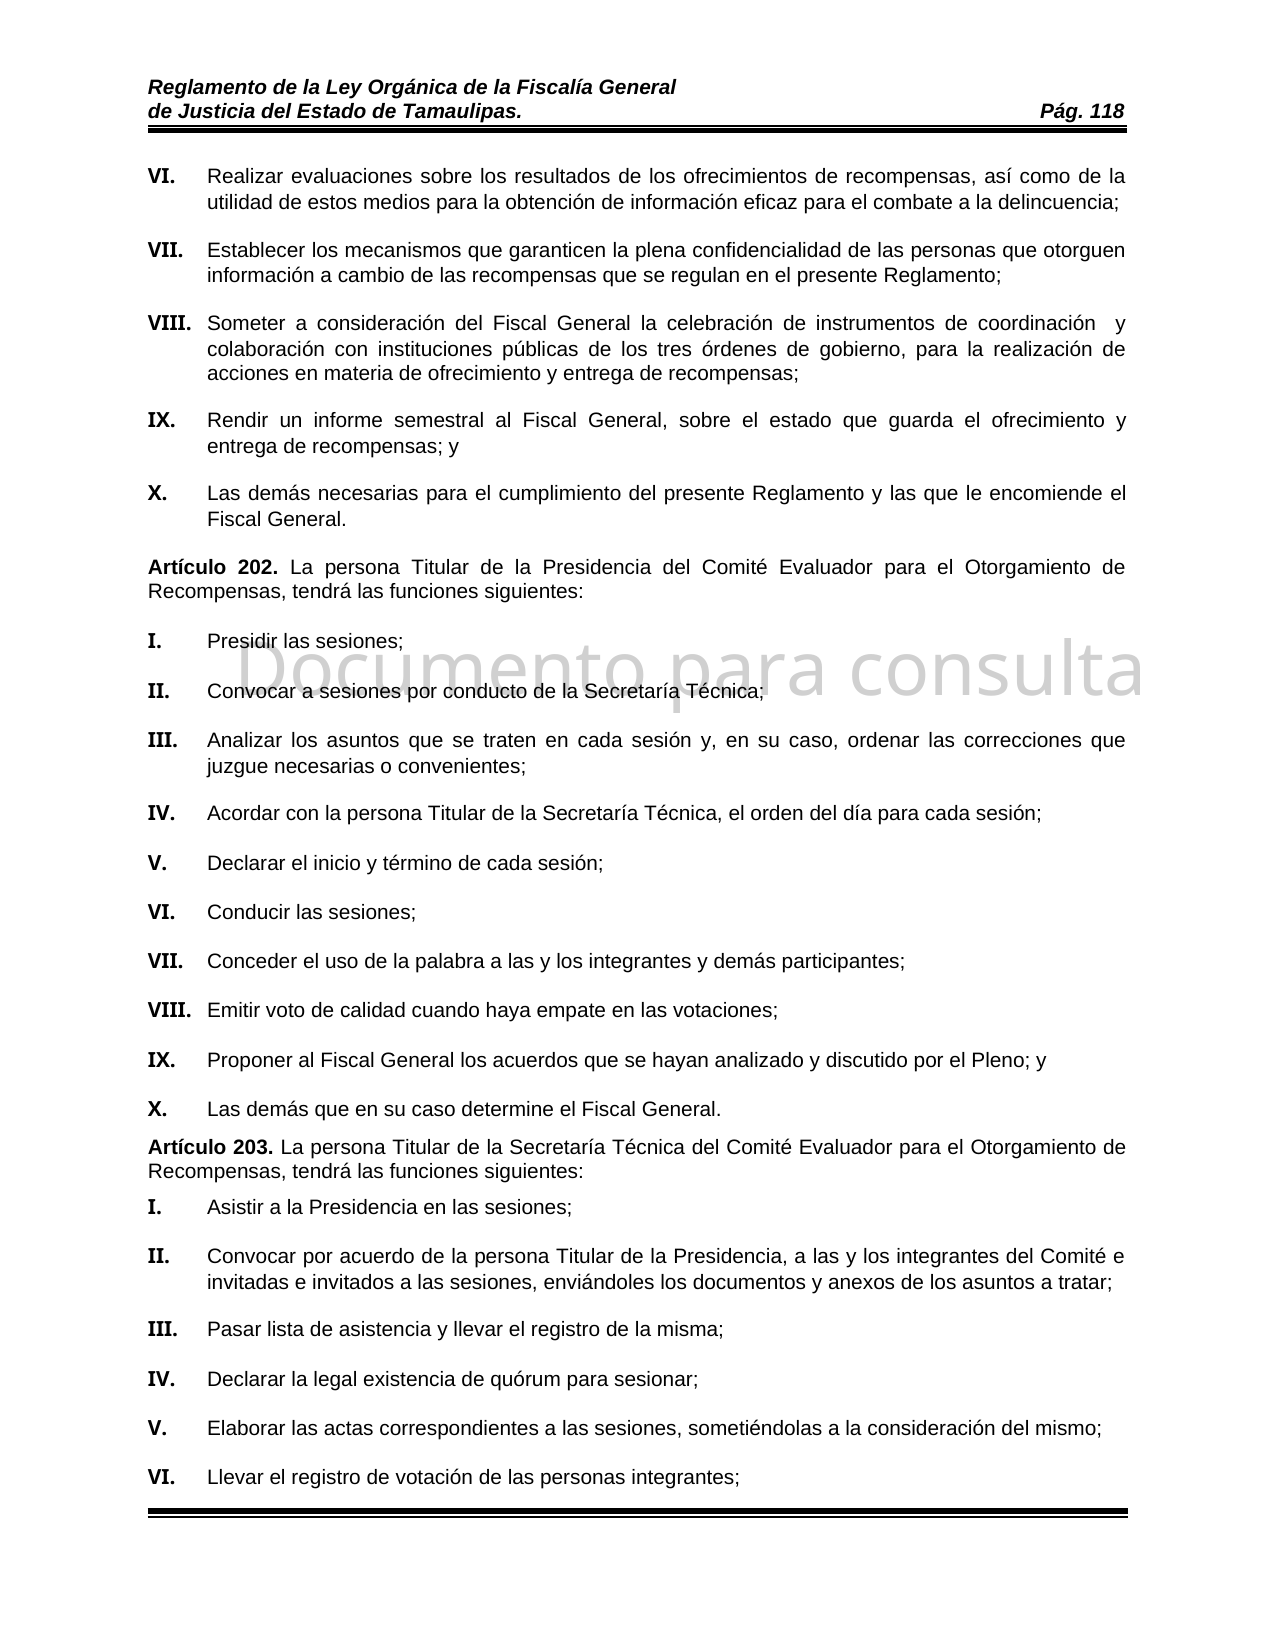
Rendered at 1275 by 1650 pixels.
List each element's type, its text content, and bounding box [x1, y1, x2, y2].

list Conducir las sesiones; [148, 897, 1127, 925]
list Rendir un informe semestral al Fiscal General, sobre el estado que guarda el ofrecimiento y entrega de recompensas; y [148, 405, 1127, 458]
list Declarar el inicio y término de cada sesión; [148, 848, 1127, 876]
text Artículo 202. La persona Titular de la Presidencia del Comité Evaluador para el Otorgamiento de Recompensas, tendrá las funciones siguientes: [148, 555, 1127, 603]
list Elaborar las actas correspondientes a las sesiones, sometiéndolas a la consideración del mismo; [148, 1413, 1127, 1442]
list Llevar el registro de votación de las personas integrantes; [148, 1462, 1127, 1491]
list Declarar la legal existencia de quórum para sesionar; [148, 1364, 1127, 1392]
list Proponer al Fiscal General los acuerdos que se hayan analizado y discutido por el Pleno; y [148, 1045, 1127, 1073]
list Someter a consideración del Fiscal General la celebración de instrumentos de coordinación y colaboración con instituciones públicas de los tres órdenes de gobierno, para la realización de acciones en materia de ofrecimiento y entrega de recompensas; [148, 308, 1127, 384]
list Presidir las sesiones; [148, 627, 1127, 655]
text Artículo 203. La persona Titular de la Secretaría Técnica del Comité Evaluador para el Otorgamiento de Recompensas, tendrá las funciones siguientes: [148, 1134, 1127, 1182]
list Las demás necesarias para el cumplimiento del presente Reglamento y las que le encomiende el Fiscal General. [148, 478, 1127, 531]
list Analizar los asuntos que se traten en cada sesión y, en su caso, ordenar las correcciones que juzgue necesarias o convenientes; [148, 725, 1127, 778]
list Convocar a sesiones por conducto de la Secretaría Técnica; [148, 676, 1127, 704]
list Acordar con la persona Titular de la Secretaría Técnica, el orden del día para cada sesión; [148, 798, 1127, 827]
list Conceder el uso de la palabra a las y los integrantes y demás participantes; [148, 946, 1127, 975]
list Establecer los mecanismos que garanticen la plena confidencialidad de las personas que otorguen información a cambio de las recompensas que se regulan en el presente Reglamento; [148, 235, 1127, 287]
list Convocar por acuerdo de la persona Titular de la Presidencia, a las y los integrantes del Comité e invitadas e invitados a las sesiones, enviándoles los documentos y anexos de los asuntos a tratar; [148, 1241, 1127, 1294]
list Realizar evaluaciones sobre los resultados de los ofrecimientos de recompensas, así como de la utilidad de estos medios para la obtención de información eficaz para el combate a la delincuencia; [148, 162, 1127, 214]
list Asistir a la Presidencia en las sesiones; [148, 1192, 1127, 1221]
list Pasar lista de asistencia y llevar el registro de la misma; [148, 1314, 1127, 1343]
list Las demás que en su caso determine el Fiscal General. [148, 1094, 1127, 1122]
list Emitir voto de calidad cuando haya empate en las votaciones; [148, 996, 1127, 1024]
